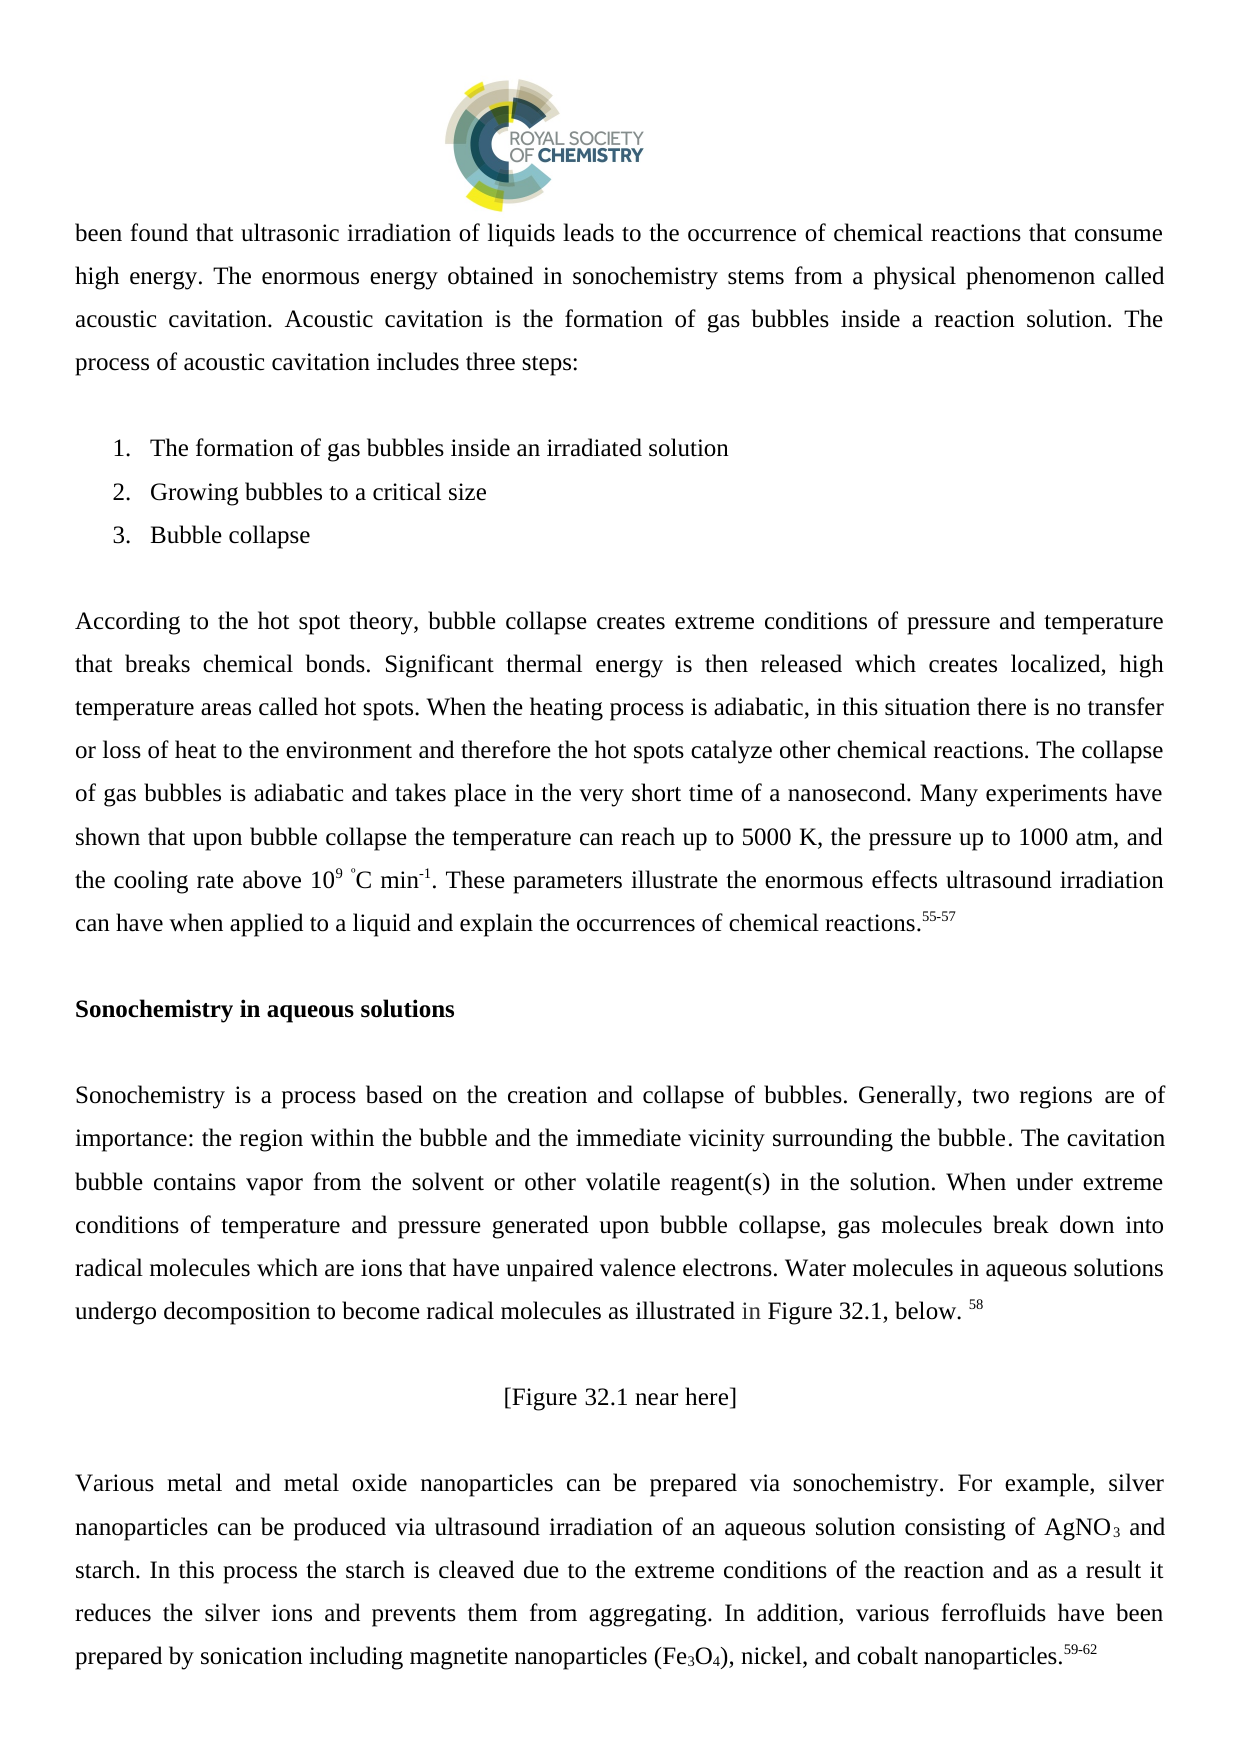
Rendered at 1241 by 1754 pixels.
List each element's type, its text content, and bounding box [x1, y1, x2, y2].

text According to the hot spot theory, bubble collapse creates extreme conditions of pressure and temperature that breaks chemical bonds. Significant thermal energy is then released which creates localized, high temperature areas called hot spots. When the heating process is adiabatic, in this situation there is no transfer or loss of heat to the environment and therefore the hot spots catalyze other chemical reactions. The collapse of gas bubbles is adiabatic and takes place in the very short time of a nanosecond. Many experiments have shown that upon bubble collapse the temperature can reach up to 5000 K, the pressure up to 1000 atm, and the cooling rate above 109 ºC min-1. These parameters illustrate the enormous effects ultrasound irradiation can have when applied to a liquid and explain the occurrences of chemical reactions.55-57 [75, 606, 1165, 937]
text Sonochemistry in aqueous solutions [75, 994, 1165, 1023]
list Bubble collapse [112, 520, 1165, 548]
picture [440, 75, 650, 218]
text Sonochemistry is a process based on the creation and collapse of bubbles. Generally, two regions are of importance: the region within the bubble and the immediate vicinity surrounding the bubble. The cavitation bubble contains vapor from the solvent or other volatile reagent(s) in the solution. When under extreme conditions of temperature and pressure generated upon bubble collapse, gas molecules break down into radical molecules which are ions that have unpaired valence electrons. Water molecules in aqueous solutions undergo decomposition to become radical molecules as illustrated in Figure 32.1, below. 58 [75, 1080, 1165, 1325]
text Various metal and metal oxide nanoparticles can be prepared via sonochemistry. For example, silver nanoparticles can be produced via ultrasound irradiation of an aqueous solution consisting of AgNO3 and starch. In this process the starch is cleaved due to the extreme conditions of the reaction and as a result it reduces the silver ions and prevents them from aggregating. In addition, various ferrofluids have been prepared by sonication including magnetite nanoparticles (Fe3O4), nickel, and cobalt nanoparticles.59-62 [75, 1468, 1165, 1670]
list Growing bubbles to a critical size [112, 477, 1165, 505]
text [Figure 32.1 near here] [75, 1382, 1165, 1411]
list The formation of gas bubbles inside an irradiated solution [112, 433, 1165, 462]
